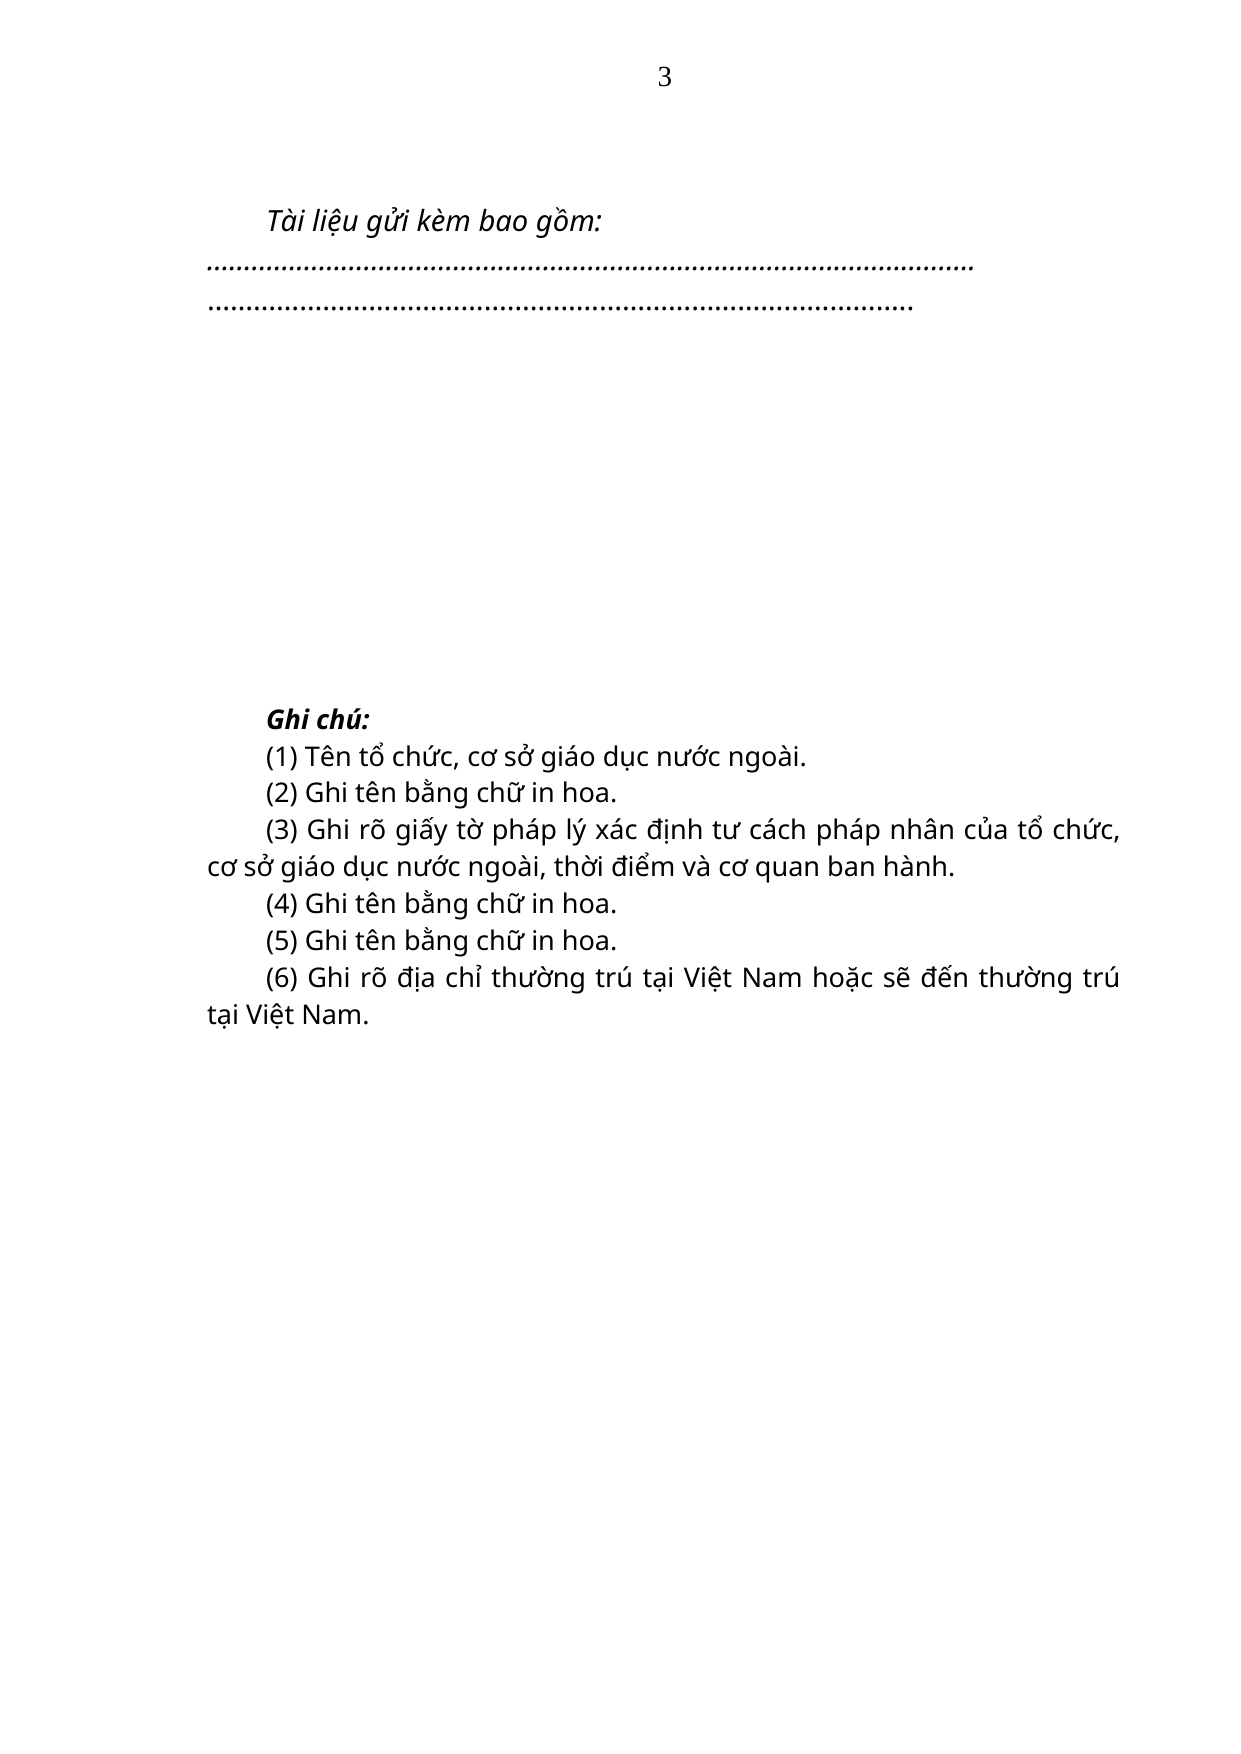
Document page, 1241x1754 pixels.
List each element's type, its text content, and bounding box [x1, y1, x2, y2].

text Ghi chú: [207, 700, 1122, 737]
text (1) Tên tổ chức, cơ sở giáo dục nước ngoài. [207, 737, 1122, 774]
text (5) Ghi tên bằng chữ in hoa. [207, 921, 1122, 958]
text (3) Ghi rõ giấy tờ pháp lý xác định tư cách pháp nhân của tổ chức, cơ sở giáo dục nước ngoài, thời điểm và cơ quan ban hành. [207, 811, 1122, 884]
text (2) Ghi tên bằng chữ in hoa. [207, 774, 1122, 811]
text (6) Ghi rõ địa chỉ thường trú tại Việt Nam hoặc sẽ đến thường trú tại Việt Nam. [207, 958, 1122, 1032]
text (4) Ghi tên bằng chữ in hoa. [207, 884, 1122, 921]
text Tài liệu gửi kèm bao gồm: …………………………………………………………………………………………. ……………………………………………………………………………….. [207, 200, 1122, 319]
